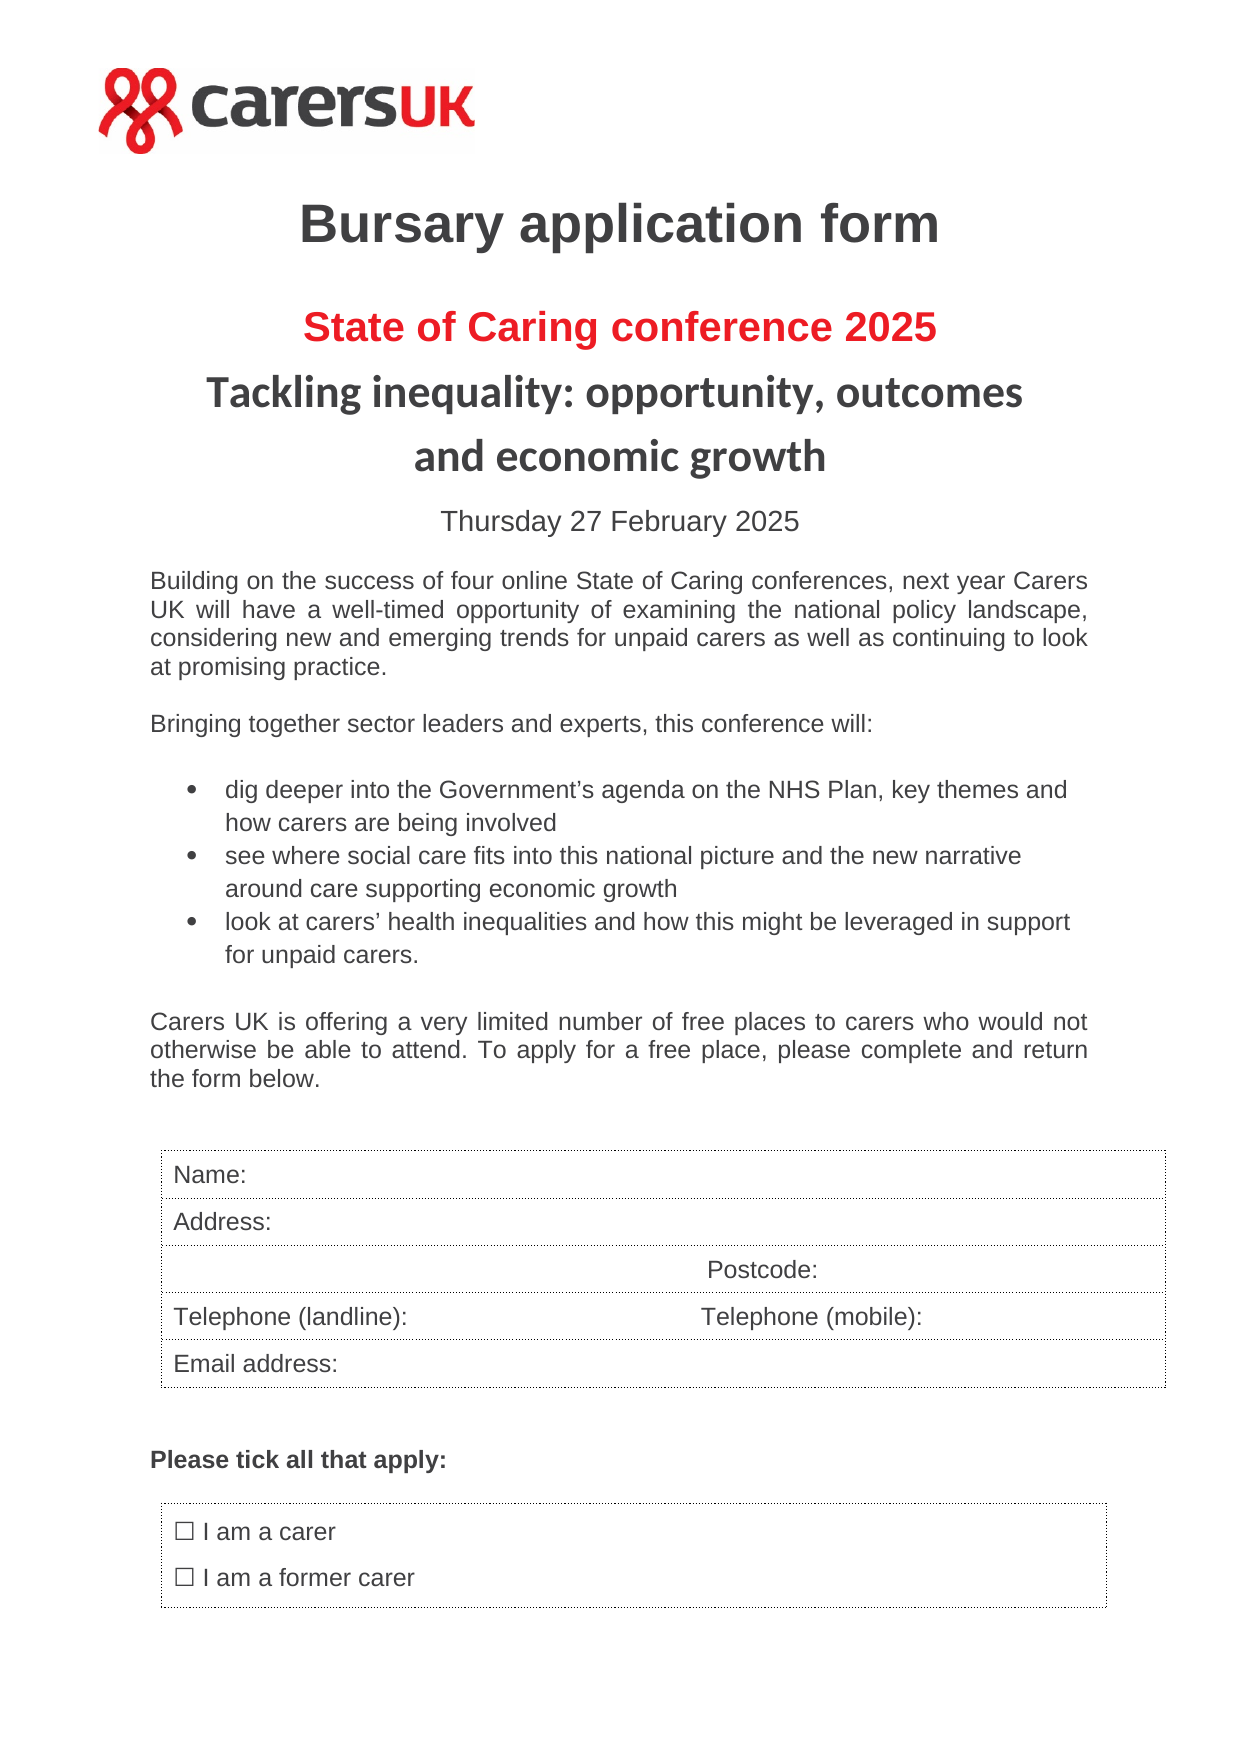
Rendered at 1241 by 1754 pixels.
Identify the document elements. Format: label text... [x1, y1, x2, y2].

text Carers UK is offering a very limited number of free places to carers who would not otherwise be able to attend. To apply for a free place, please complete and return the form below. [150, 1006, 1090, 1093]
text Bursary application form [150, 192, 1090, 254]
list dig deeper into the Government’s agenda on the NHS Plan, key themes and how carers are being involved [187, 775, 1090, 837]
text Thursday 27 February 2025 [150, 504, 1090, 537]
text Tackling inequality: opportunity, outcomes and economic growth [150, 363, 1090, 483]
text Please tick all that apply: [150, 1445, 1090, 1474]
table_header I am a carer I am a former carer [162, 1503, 1107, 1607]
picture [98, 68, 475, 154]
list look at carers’ health inequalities and how this might be leveraged in support for unpaid carers. [187, 907, 1090, 969]
table_header Name: [162, 1150, 1166, 1197]
table_cell Email address: [162, 1339, 1166, 1387]
table_cell Telephone (landline): Telephone (mobile): [162, 1292, 1166, 1339]
table_cell Address: [162, 1198, 1166, 1245]
text Building on the success of four online State of Caring conferences, next year Carers UK will have a well-timed opportunity of examining the national policy landscape, considering new and emerging trends for unpaid carers as well as continuing to look at promising practice. [150, 566, 1090, 681]
text State of Caring conference 2025 [150, 302, 1090, 350]
text Bringing together sector leaders and experts, this conference will: [150, 709, 1090, 738]
table_cell Postcode: [162, 1245, 1166, 1292]
list see where social care fits into this national picture and the new narrative around care supporting economic growth [187, 841, 1090, 903]
